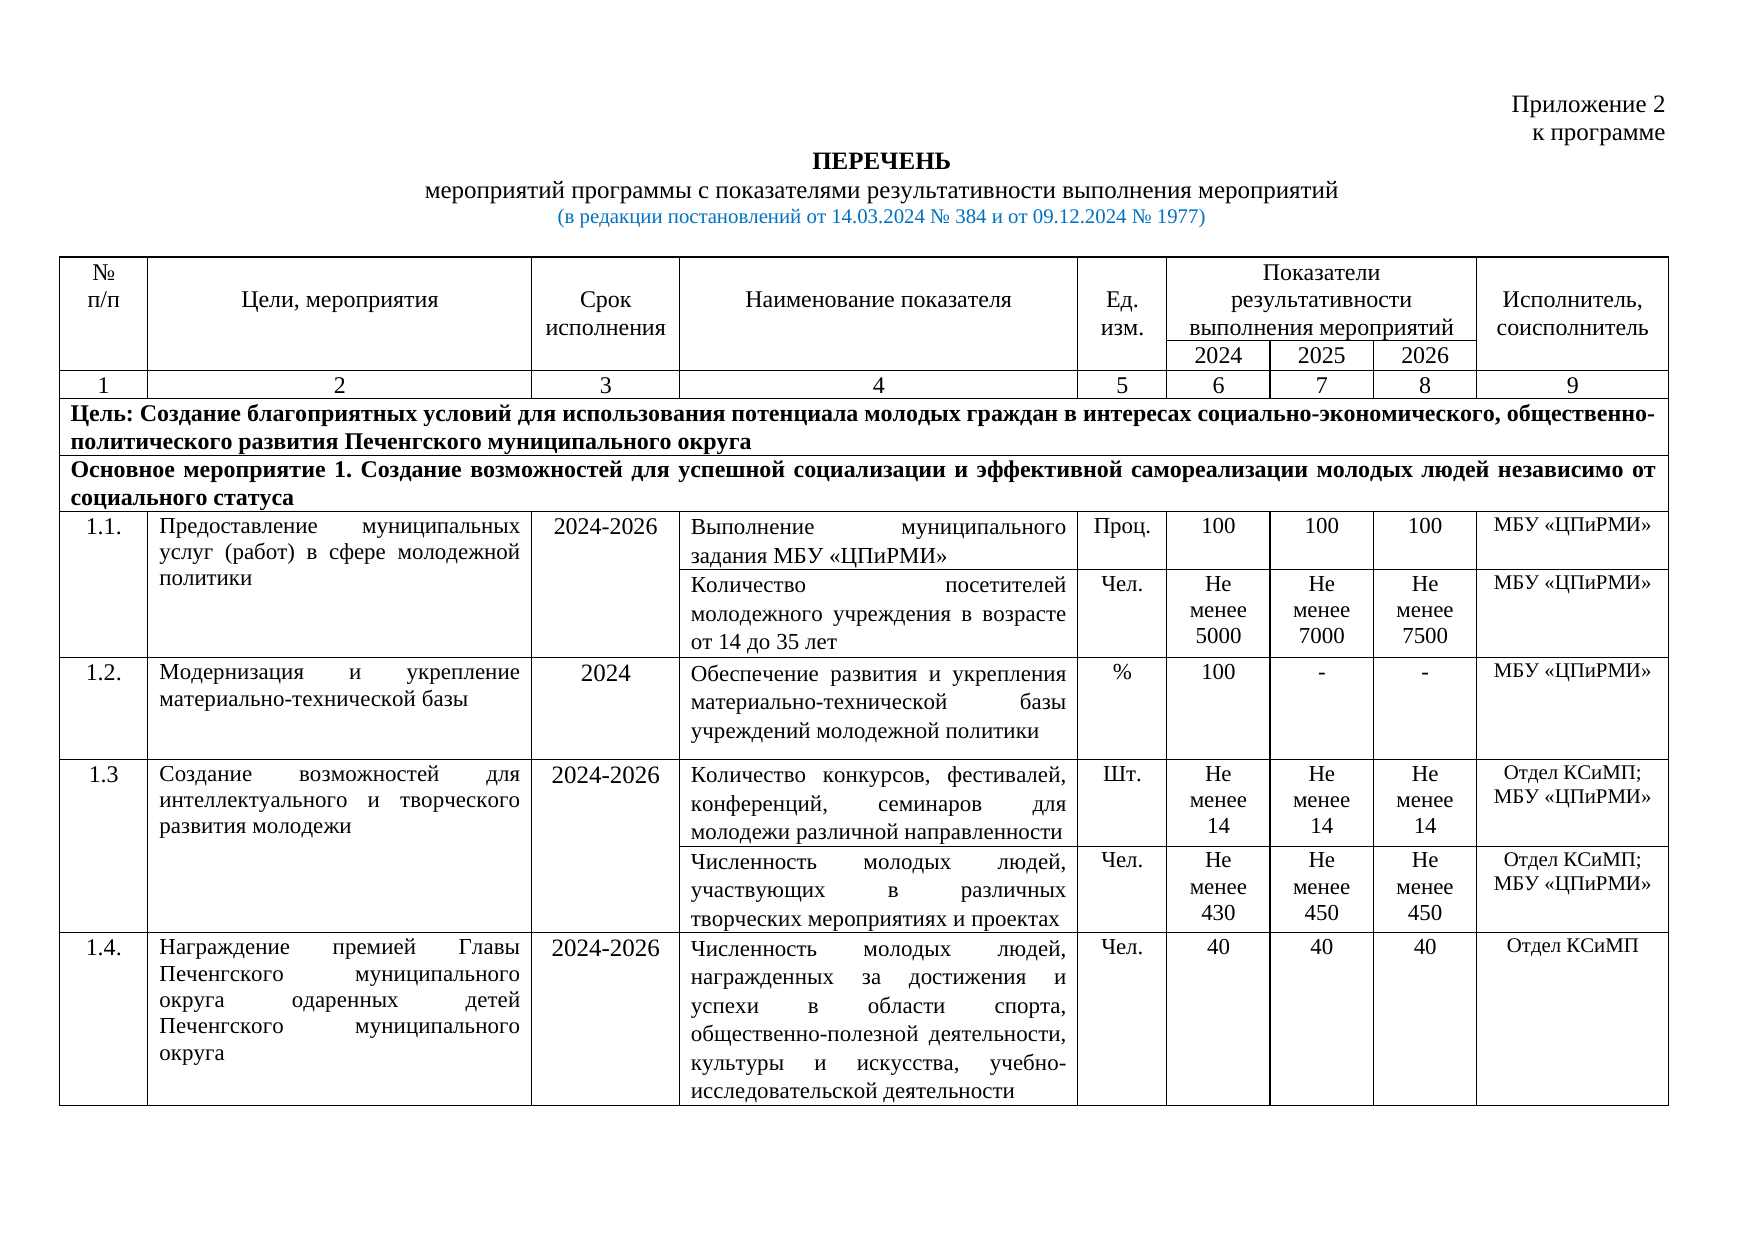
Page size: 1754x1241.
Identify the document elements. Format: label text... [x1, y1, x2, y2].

table_cell 5 [1078, 371, 1166, 398]
table_cell 2025 [1271, 341, 1373, 369]
table_cell % [1078, 658, 1166, 759]
table_cell 2024 [1167, 341, 1269, 369]
table_header Показатели результативности выполнения мероприятий [1167, 258, 1476, 340]
table_cell Чел. [1078, 933, 1166, 1104]
text мероприятий программы с показателями результативности выполнения мероприятий [59, 175, 1704, 204]
table_cell 1.3 [60, 760, 147, 932]
table_cell 2026 [1374, 341, 1476, 369]
table_cell 100 [1271, 512, 1373, 569]
text к программе [44, 117, 1665, 146]
table_cell 2024-2026 [532, 512, 679, 657]
table_cell 8 [1374, 371, 1476, 398]
table_cell Не менее 7000 [1271, 570, 1373, 657]
table_cell 100 [1167, 512, 1269, 569]
table_cell Отдел КСиМП [1477, 933, 1668, 1104]
table_cell 3 [532, 371, 679, 398]
text ПЕРЕЧЕНЬ [59, 146, 1704, 175]
table_cell 40 [1374, 933, 1476, 1104]
table_cell Численность молодых людей, награжденных за достижения и успехи в области спорта, общественно-полезной деятельности, культуры и искусства, учебно-исследовательской деятельности [680, 933, 1077, 1104]
table_cell Не менее 14 [1271, 760, 1373, 846]
table_cell Отдел КСиМП; МБУ «ЦПиРМИ» [1477, 847, 1668, 932]
table_cell - [1374, 658, 1476, 759]
table_cell Цель: Создание благоприятных условий для использования потенциала молодых граждан в интересах социально-экономического, общественно-политического развития Печенгского муниципального округа [60, 399, 1668, 454]
table_cell МБУ «ЦПиРМИ» [1477, 570, 1668, 657]
table_header Цели, мероприятия [148, 258, 531, 369]
table_cell Численность молодых людей, участвующих в различных творческих мероприятиях и проектах [680, 847, 1077, 932]
table_cell 4 [680, 371, 1077, 398]
table_cell МБУ «ЦПиРМИ» [1477, 512, 1668, 569]
table_cell 1.1. [60, 512, 147, 657]
text Приложение 2 [44, 89, 1665, 117]
table_cell Модернизация и укрепление материально-технической базы [148, 658, 531, 759]
table_cell 2024-2026 [532, 933, 679, 1104]
table_cell 100 [1374, 512, 1476, 569]
table_cell 7 [1271, 371, 1373, 398]
table_cell Чел. [1078, 847, 1166, 932]
table_cell 2024 [532, 658, 679, 759]
table_header Ед. изм. [1078, 258, 1166, 369]
table_cell Не менее 450 [1271, 847, 1373, 932]
table_cell Отдел КСиМП; МБУ «ЦПиРМИ» [1477, 760, 1668, 846]
table_cell 2 [148, 371, 531, 398]
table_cell Награждение премией Главы Печенгского муниципального округа одаренных детей Печенгского муниципального округа [148, 933, 531, 1104]
table_cell 1 [60, 371, 147, 398]
table_cell Не менее 450 [1374, 847, 1476, 932]
table_cell МБУ «ЦПиРМИ» [1477, 658, 1668, 759]
table_cell 9 [1477, 371, 1668, 398]
table_cell Не менее 14 [1374, 760, 1476, 846]
table_cell Не менее 7500 [1374, 570, 1476, 657]
table_cell Выполнение муниципального задания МБУ «ЦПиРМИ» [680, 512, 1077, 569]
table_cell 40 [1167, 933, 1269, 1104]
table_cell 40 [1271, 933, 1373, 1104]
table_cell Не менее 430 [1167, 847, 1269, 932]
table_cell 100 [1167, 658, 1269, 759]
table_cell 1.4. [60, 933, 147, 1104]
text (в редакции постановлений от 14.03.2024 № 384 и от 09.12.2024 № 1977) [59, 204, 1704, 228]
table_cell Создание возможностей для интеллектуального и творческого развития молодежи [148, 760, 531, 932]
table_cell Количество посетителей молодежного учреждения в возрасте от 14 до 35 лет [680, 570, 1077, 657]
table_cell 2024-2026 [532, 760, 679, 932]
table_cell - [1271, 658, 1373, 759]
table_cell Не менее 5000 [1167, 570, 1269, 657]
table_cell 6 [1167, 371, 1269, 398]
table_cell Предоставление муниципальных услуг (работ) в сфере молодежной политики [148, 512, 531, 657]
table_cell Шт. [1078, 760, 1166, 846]
table_cell Обеспечение развития и укрепления материально-технической базы учреждений молодежной политики [680, 658, 1077, 759]
table_cell Проц. [1078, 512, 1166, 569]
table_header Срок исполнения [532, 258, 679, 369]
table_header Наименование показателя [680, 258, 1077, 369]
table_header № п/п [60, 258, 147, 369]
table_cell Не менее 14 [1167, 760, 1269, 846]
table_cell Чел. [1078, 570, 1166, 657]
table_cell Количество конкурсов, фестивалей, конференций, семинаров для молодежи различной направленности [680, 760, 1077, 846]
table_header Исполнитель, соисполнитель [1477, 258, 1668, 369]
table_cell Основное мероприятие 1. Создание возможностей для успешной социализации и эффективной самореализации молодых людей независимо от социального статуса [60, 456, 1668, 511]
table_cell 1.2. [60, 658, 147, 759]
